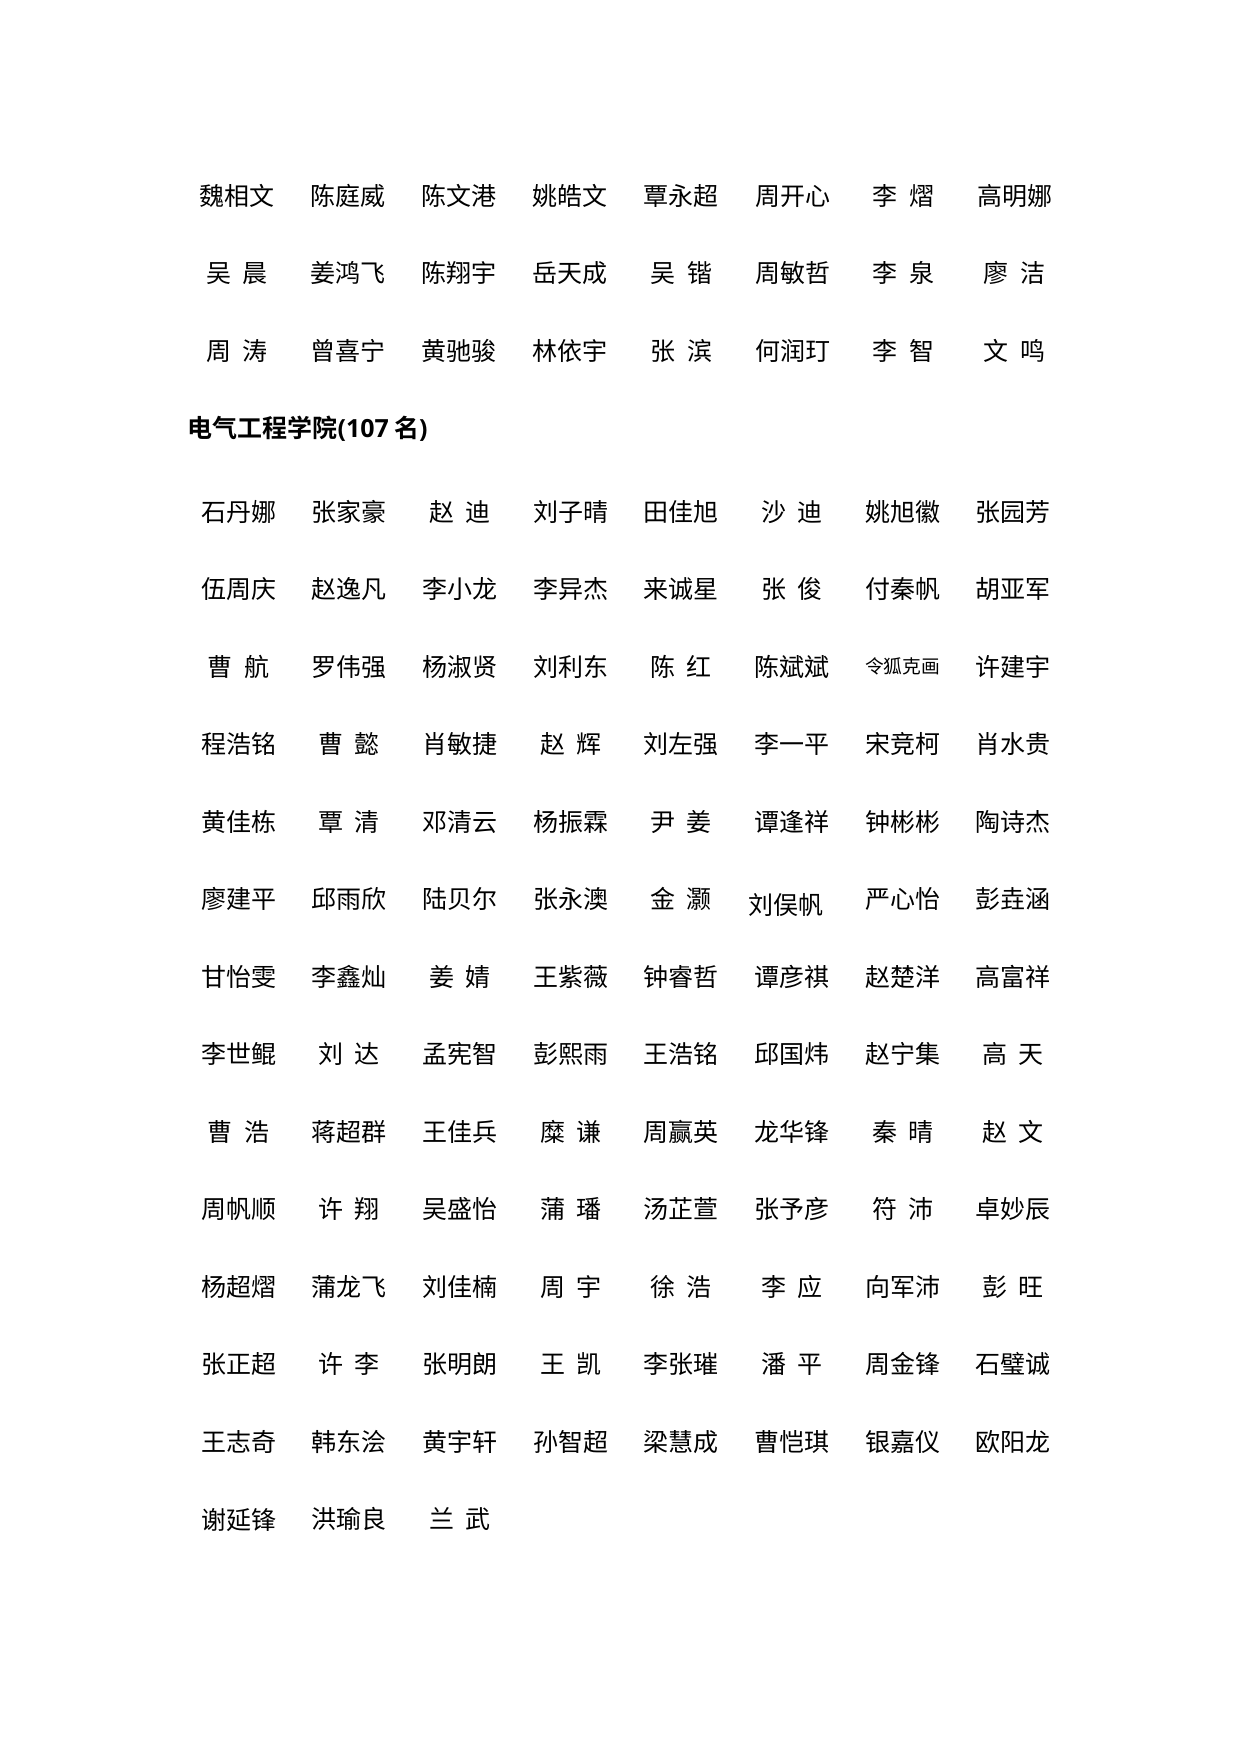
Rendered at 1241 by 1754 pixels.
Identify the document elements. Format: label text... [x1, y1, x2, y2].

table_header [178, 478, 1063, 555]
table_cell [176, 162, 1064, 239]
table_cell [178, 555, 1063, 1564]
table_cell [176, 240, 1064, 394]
text 电气工程学院(107名) [187, 394, 1053, 459]
